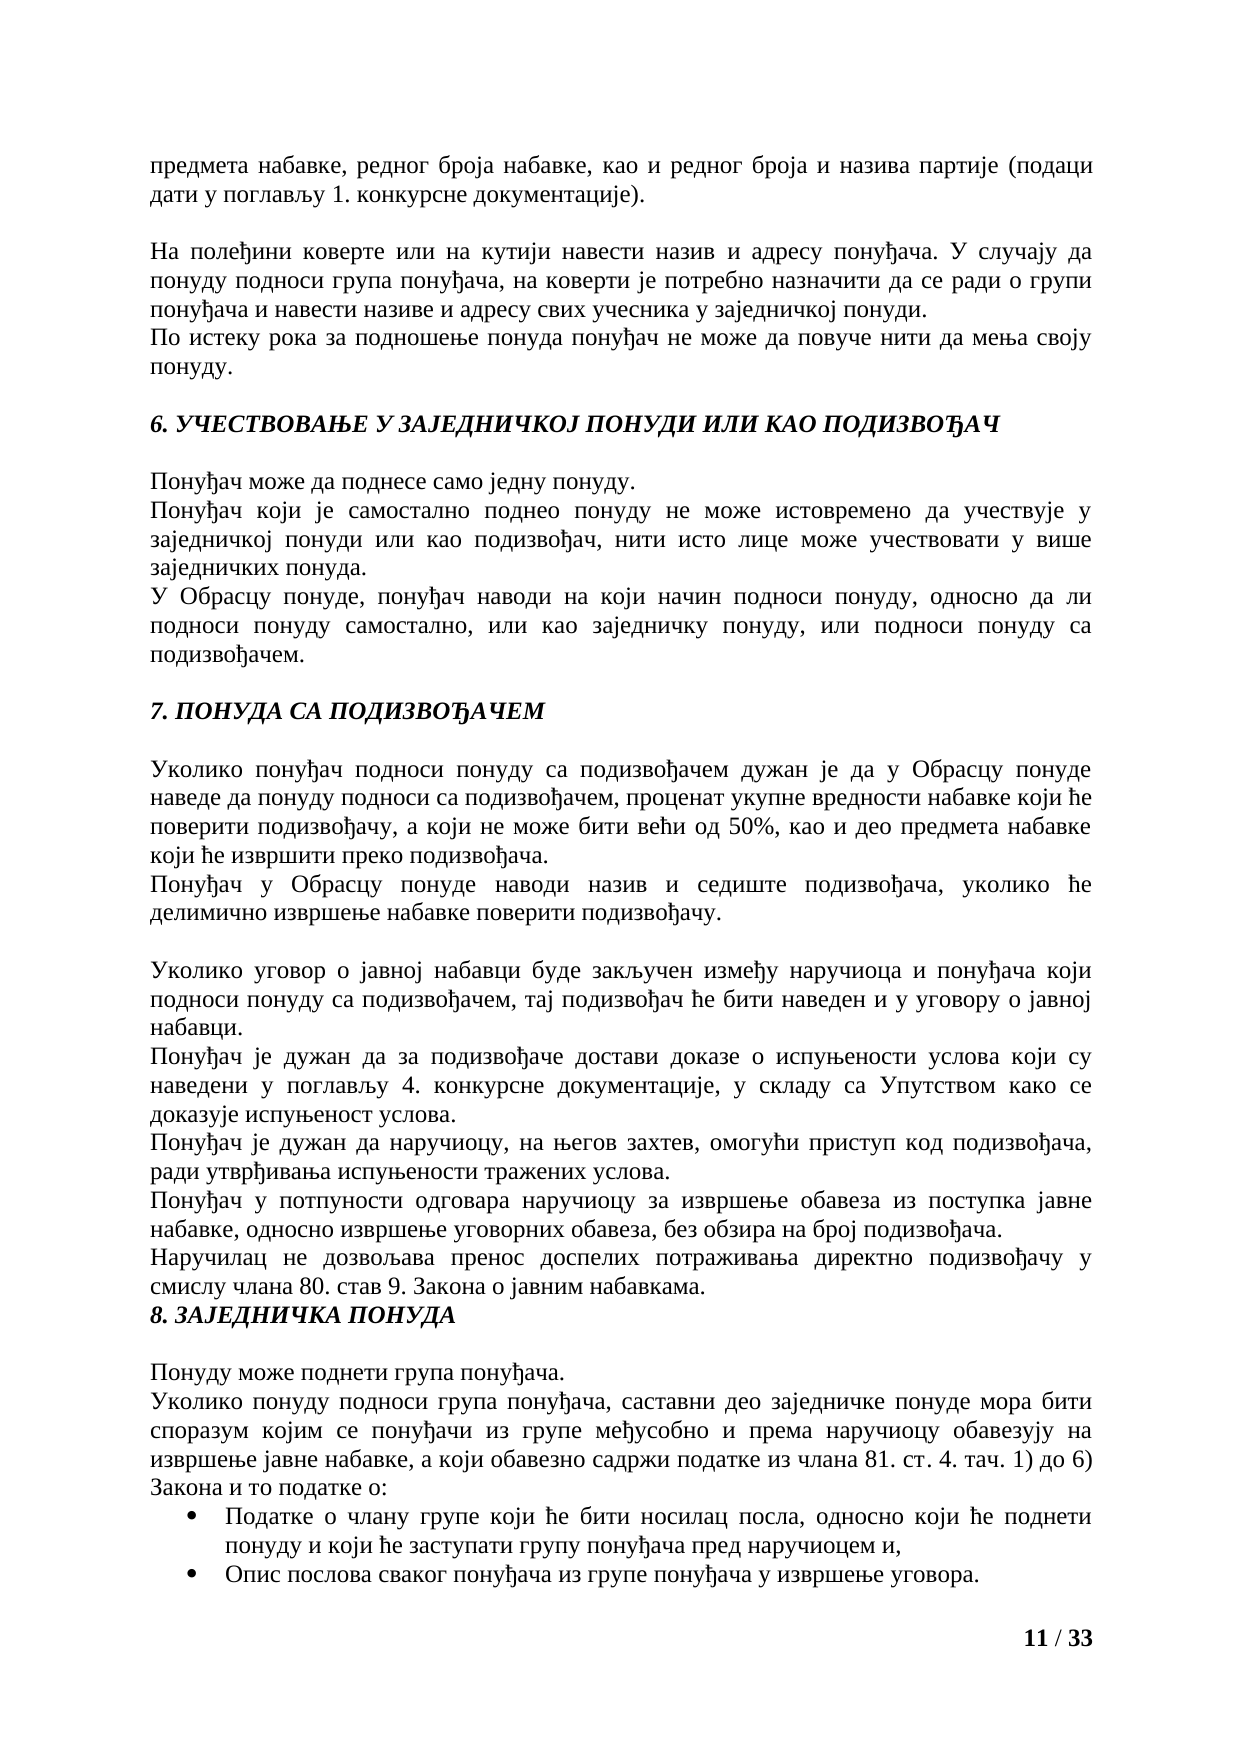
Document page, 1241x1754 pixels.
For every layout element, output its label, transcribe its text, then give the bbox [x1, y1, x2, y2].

list Податке о члану групе који ће бити носилац посла, односно који ће поднети понуду и који ће заступати групу понуђача пред наручиоцем и, [187, 1501, 1093, 1559]
text Уколико понуђач подноси понуду са подизвођачем дужан је да у Обрасцу понуде наведе да понуду подноси са подизвођачем, проценат укупне вредности набавке који ће поверити подизвођачу, а који не може бити већи од 50%, као и део предмета набавке који ће извршити преко подизвођача. [150, 754, 1093, 869]
text Наручилац не дозвољава пренос доспелих потраживања директно подизвођачу у смислу члана 80. став 9. Закона о јавним набавкамa. [150, 1242, 1093, 1300]
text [150, 150, 1093, 207]
text Понуђач је дужан да наручиоцу, на његов захтев, омогући приступ код подизвођача, ради утврђивања испуњености тражених услова. [150, 1127, 1093, 1185]
text 6. УЧЕСТВОВАЊЕ У ЗАЈЕДНИЧКОЈ ПОНУДИ ИЛИ КАО ПОДИЗВОЂАЧ [150, 409, 1093, 437]
text Понуду може поднети група понуђача. [150, 1357, 1093, 1386]
text У Обрасцу понуде, понуђач наводи на који начин подноси понуду, односно да ли подноси понуду самостално, или као заједничку понуду, или подноси понуду са подизвођачем. [150, 581, 1093, 667]
text Понуђач у Обрасцу понуде наводи назив и седиште подизвођача, уколико ће делимично извршење набавке поверити подизвођачу. [150, 869, 1093, 926]
text Понуђач је дужан да за подизвођаче достави доказе о испуњености услова који су наведени у поглављу 4. конкурсне документације, у складу са Упутством како се доказује испуњеност услова. [150, 1041, 1093, 1127]
text Уколико уговор о јавној набавци буде закључен између наручиоца и понуђача који подноси понуду са подизвођачем, тај подизвођач ће бити наведен и у уговору о јавној набавци. [150, 955, 1093, 1041]
text Понуђач у потпуности одговара наручиоцу за извршење обавеза из поступка јавне набавке, односно извршење уговорних обавеза, без обзира на број подизвођача. [150, 1185, 1093, 1242]
text 8. ЗАЈЕДНИЧКА ПОНУДА [150, 1300, 1093, 1329]
text 7. ПОНУДА СА ПОДИЗВОЂАЧЕМ [150, 696, 1093, 725]
text По истеку рока за подношење понуда понуђач не може да повуче нити да мења своју понуду. [150, 322, 1093, 380]
text Понуђач може да поднесе само једну понуду. [150, 466, 1093, 495]
text На полеђини коверте или на кутији навести назив и адресу понуђача. У случају да понуду подноси група понуђача, на коверти је потребно назначити да се ради о групи понуђача и навести називе и адресу свих учесника у заједничкој понуди. [150, 236, 1093, 322]
list Опис послова сваког понуђача из групе понуђача у извршење уговора. [187, 1559, 1093, 1587]
text Понуђач који је самостално поднео понуду не може истовремено да учествује у заједничкој понуди или као подизвођач, нити исто лице може учествовати у више заједничких понуда. [150, 495, 1093, 581]
text Уколико понуду подноси група понуђача, саставни део заједничке понуде мора бити споразум којим се понуђачи из групе међусобно и према наручиоцу обавезују на извршење јавне набавке, а који обавезно садржи податке из члана 81. ст. 4. тач. 1) до 6) Закона и то податке о: [150, 1386, 1093, 1501]
